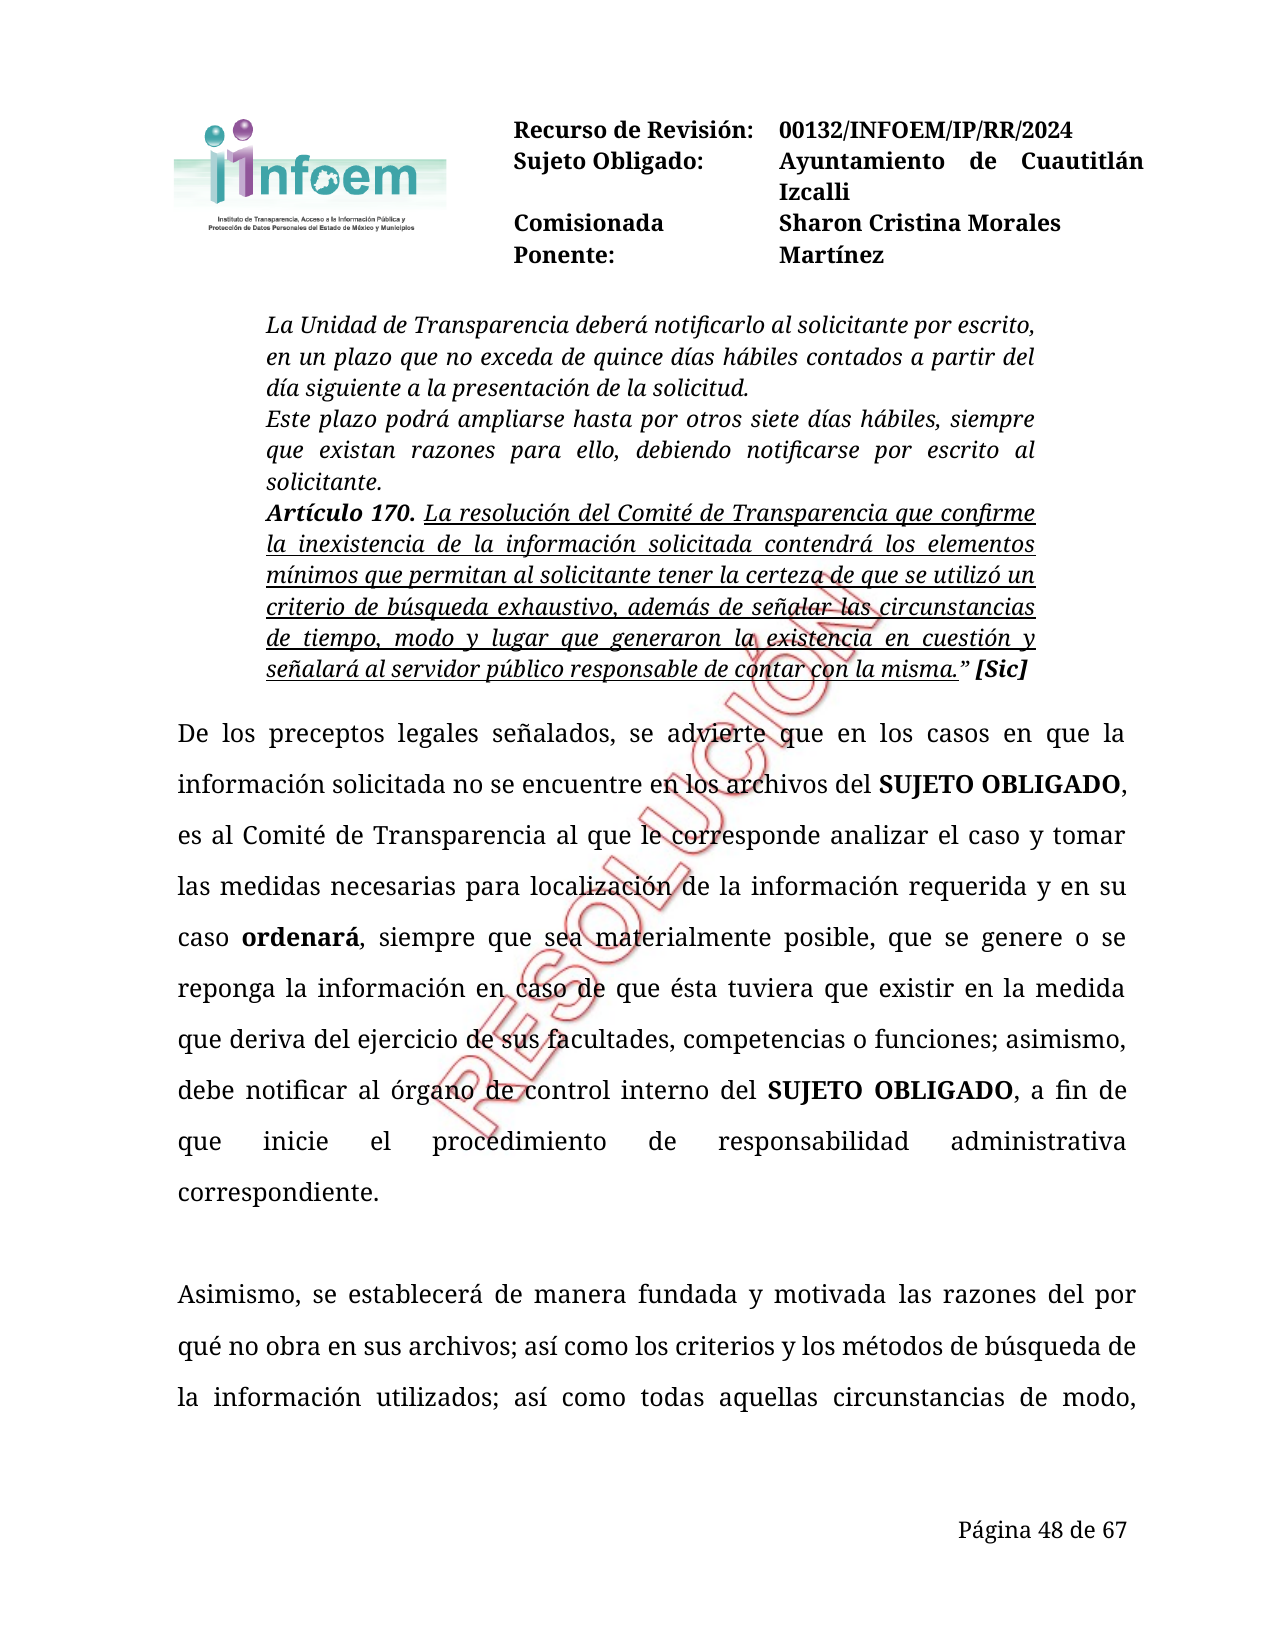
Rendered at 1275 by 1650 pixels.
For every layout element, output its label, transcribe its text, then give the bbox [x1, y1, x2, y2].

text Artículo 170. La resolución del Comité de Transparencia que confirme la inexistencia de la información solicitada contendrá los elementos mínimos que permitan al solicitante tener la certeza de que se utilizó un criterio de búsqueda exhaustivo, además de señalar las circunstancias de tiempo, modo y lugar que generaron la existencia en cuestión y señalará al servidor público responsable de contar con la misma.” [Sic] [266, 497, 1039, 684]
text La Unidad de Transparencia deberá notificarlo al solicitante por escrito, en un plazo que no exceda de quince días hábiles contados a partir del día siguiente a la presentación de la solicitud. [266, 309, 1039, 403]
text Este plazo podrá ampliarse hasta por otros siete días hábiles, siempre que existan razones para ello, debiendo notificarse por escrito al solicitante. [266, 403, 1039, 497]
picture [597, 155, 605, 168]
picture [1086, 158, 1091, 168]
text De los preceptos legales señalados, se advierte que en los casos en que la información solicitada no se encuentre en los archivos del SUJETO OBLIGADO, es al Comité de Transparencia al que le corresponde analizar el caso y tomar las medidas necesarias para localización de la información requerida y en su caso ordenará, siempre que sea materialmente posible, que se genere o se reponga la información en caso de que ésta tuviera que existir en la medida que deriva del ejercicio de sus facultades, competencias o funciones; asimismo, debe notificar al órgano de control interno del SUJETO OBLIGADO, a fin de que inicie el procedimiento de responsabilidad administrativa correspondiente. [177, 716, 1127, 1209]
picture [89, 113, 1215, 1650]
